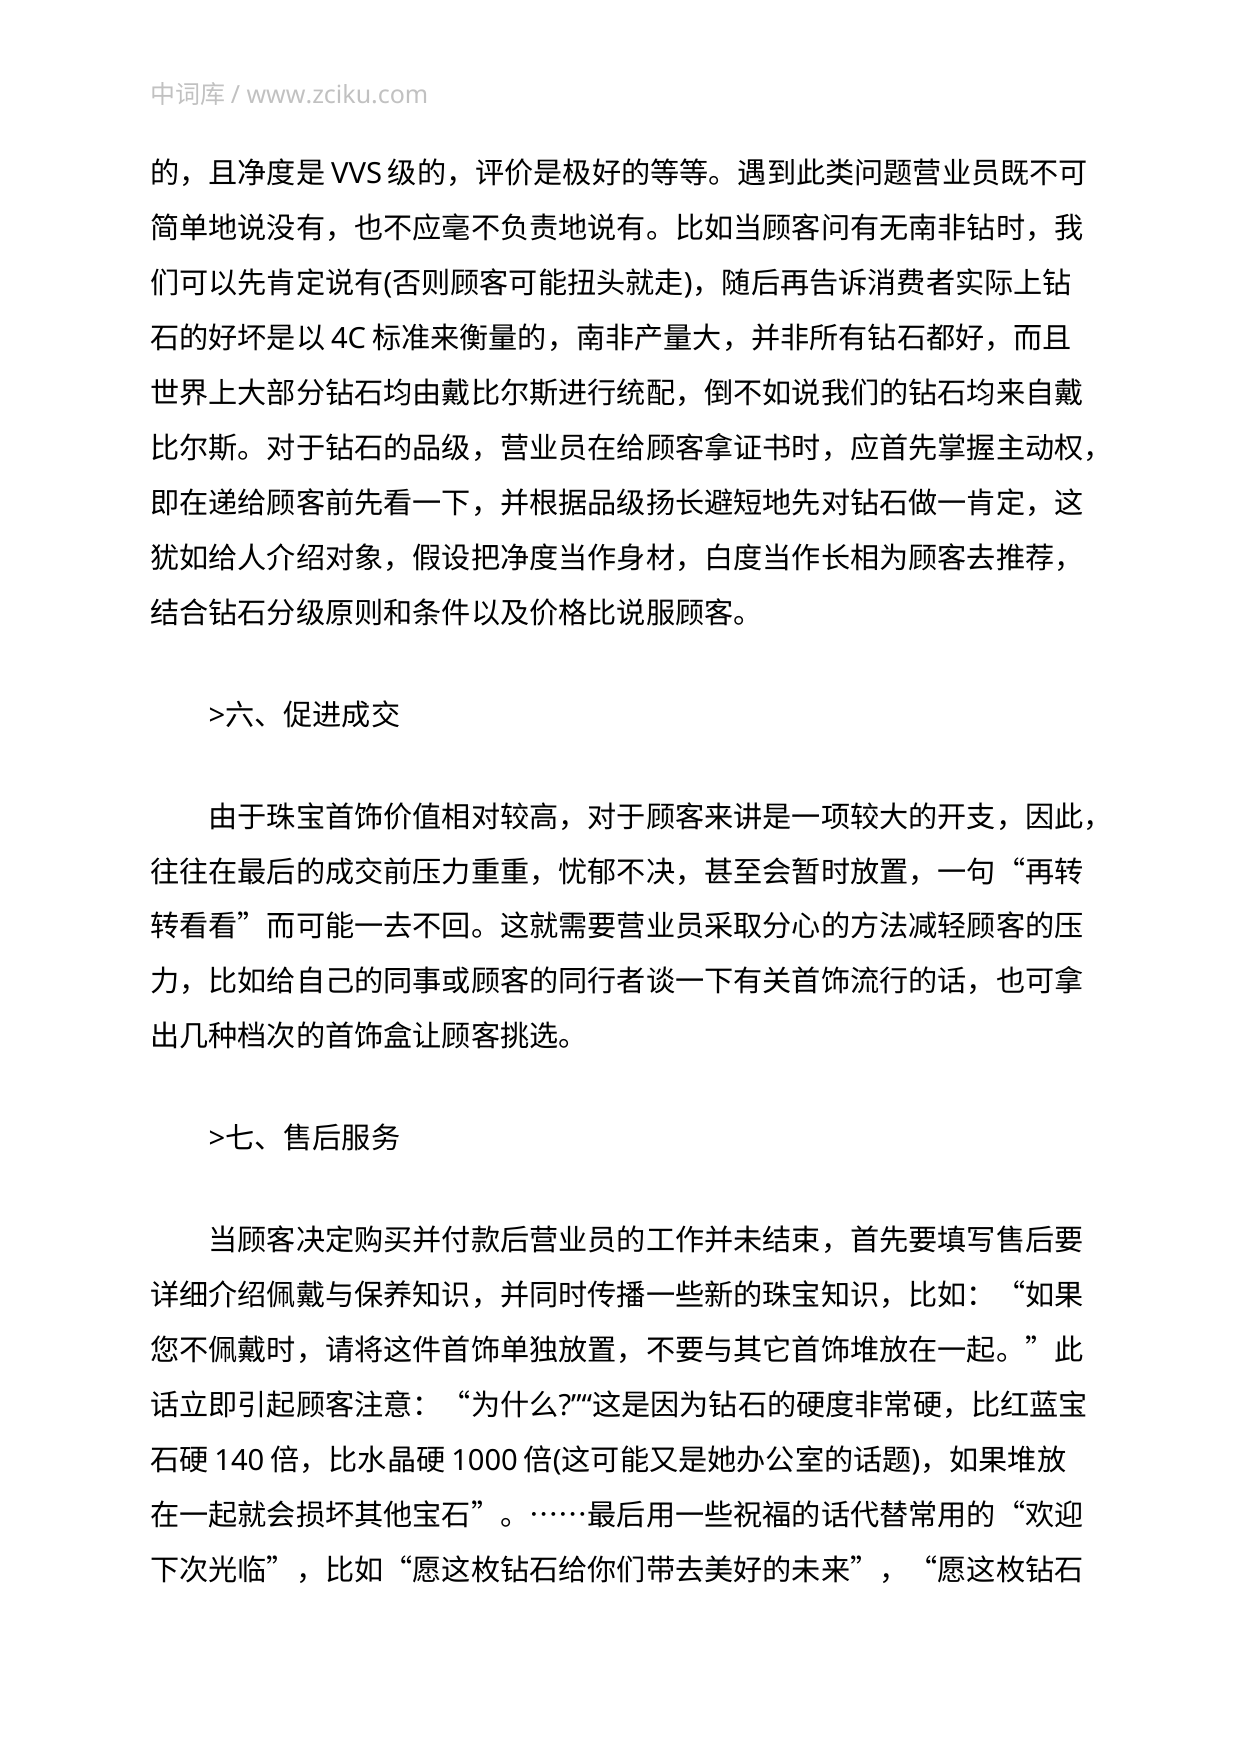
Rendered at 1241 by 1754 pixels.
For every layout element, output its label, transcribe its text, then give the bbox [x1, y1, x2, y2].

text >六、促进成交 [150, 691, 1090, 734]
text 由于珠宝首饰价值相对较高，对于顾客来讲是一项较大的开支，因此，往往在最后的成交前压力重重，忧郁不决，甚至会暂时放置，一句“再转转看看”而可能一去不回。这就需要营业员采取分心的方法减轻顾客的压力，比如给自己的同事或顾客的同行者谈一下有关首饰流行的话，也可拿出几种档次的首饰盒让顾客挑选。 [150, 793, 1090, 1055]
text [150, 150, 1090, 632]
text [150, 1217, 1090, 1588]
text >七、售后服务 [150, 1114, 1090, 1157]
